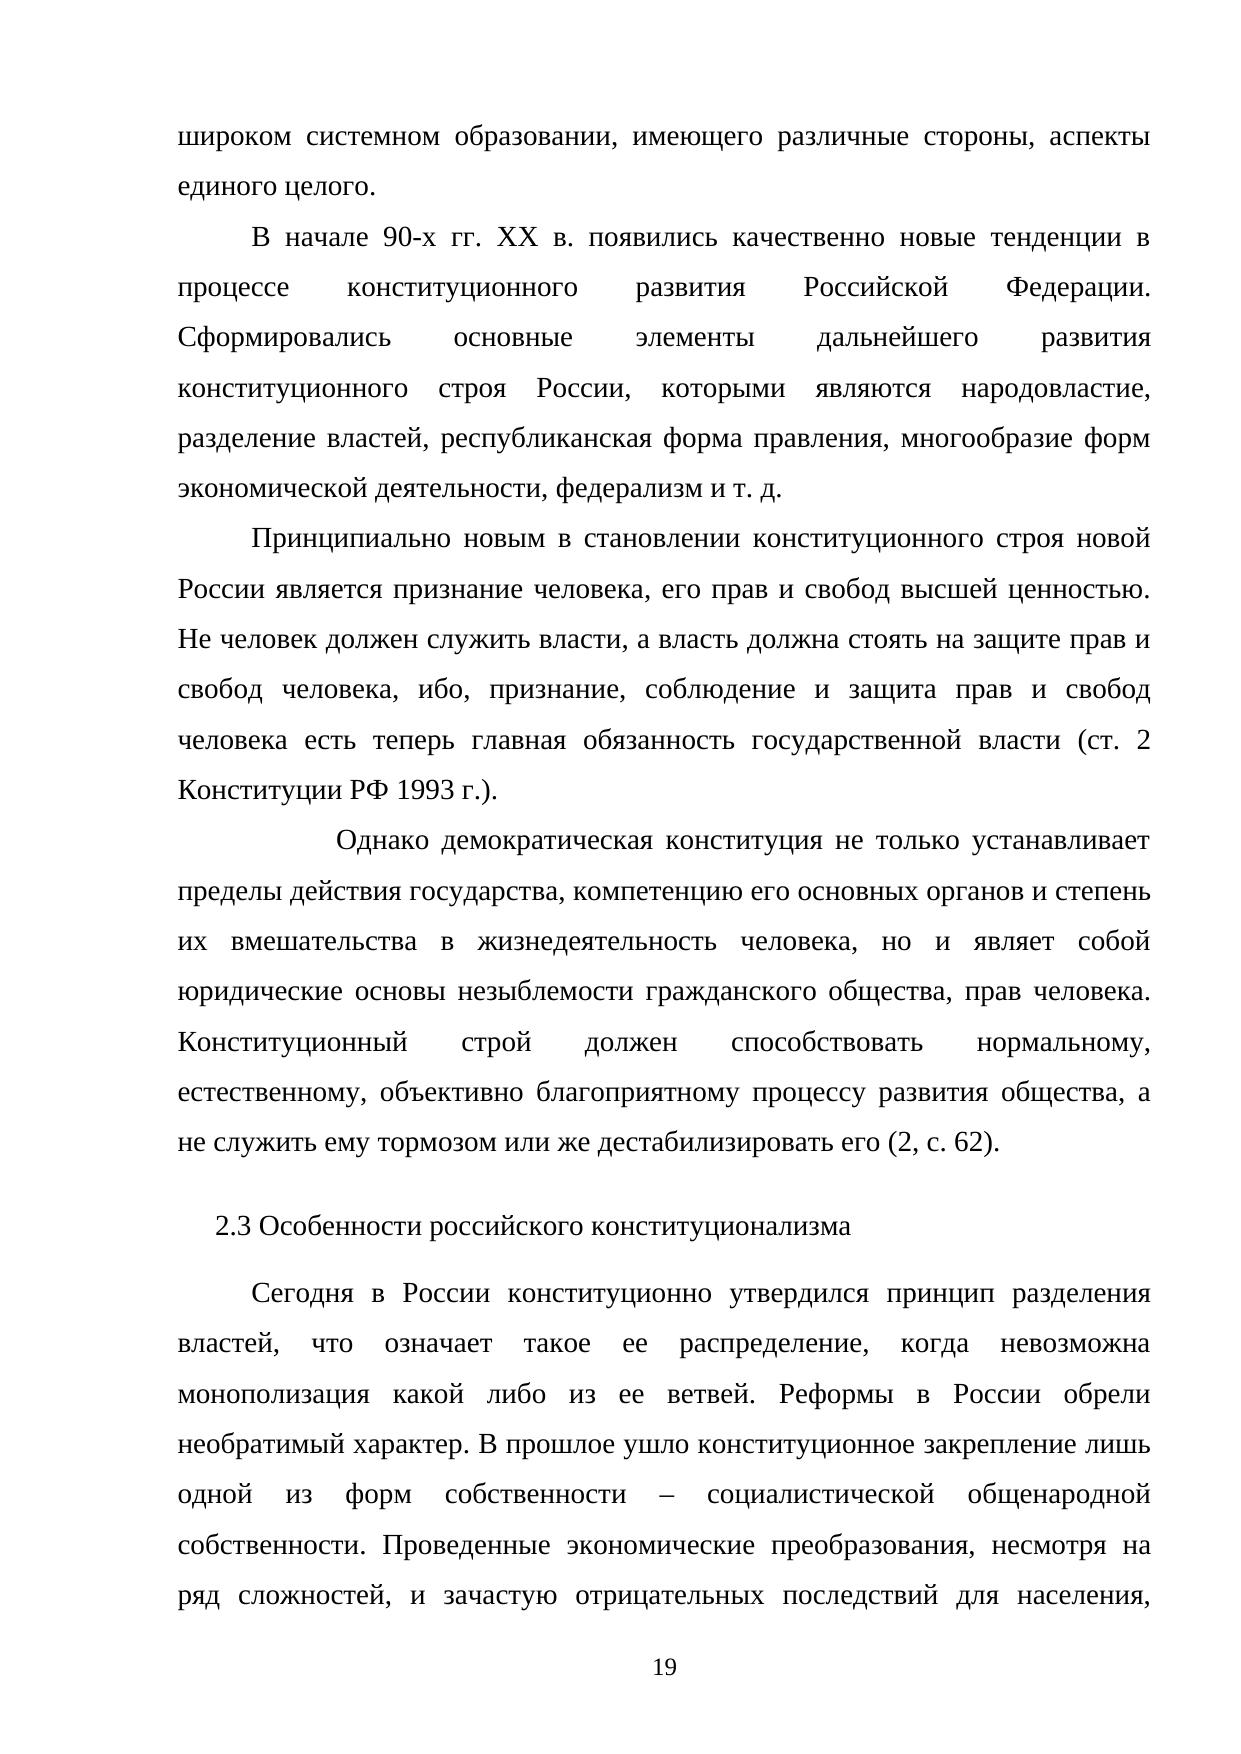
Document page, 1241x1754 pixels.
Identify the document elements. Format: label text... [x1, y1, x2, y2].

text Принципиально новым в становлении конституционного строя новой России является признание человека, его прав и свобод высшей ценностью. Не человек должен служить власти, а власть должна стоять на защите прав и свобод человека, ибо, признание, соблюдение и защита прав и свобод человека есть теперь главная обязанность государственной власти (ст. 2 Конституции РФ .). [177, 521, 1152, 806]
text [177, 1275, 1152, 1611]
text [177, 118, 1152, 202]
text 2.3 Особенности российского конституционализма [177, 1208, 1152, 1242]
text В начале 90-х гг. XX в. появились качественно новые тенденции в процессе конституционного развития Российской Федерации. Сформировались основные элементы дальнейшего развития конституционного строя России, которыми являются народовластие, разделение властей, республиканская форма правления, многообразие форм экономической деятельности, федерализм и т. д. [177, 219, 1152, 504]
text Однако демократическая конституция не только устанавливает пределы действия государства, компетенцию его основных органов и степень их вмешательства в жизнедеятельность человека, но и являет собой юридические основы незыблемости гражданского общества, прав человека. Конституционный строй должен способствовать нормальному, естественному, объективно благоприятному процессу развития общества, а не служить ему тормозом или же дестабилизировать его (2, с. 62). [177, 822, 1152, 1158]
